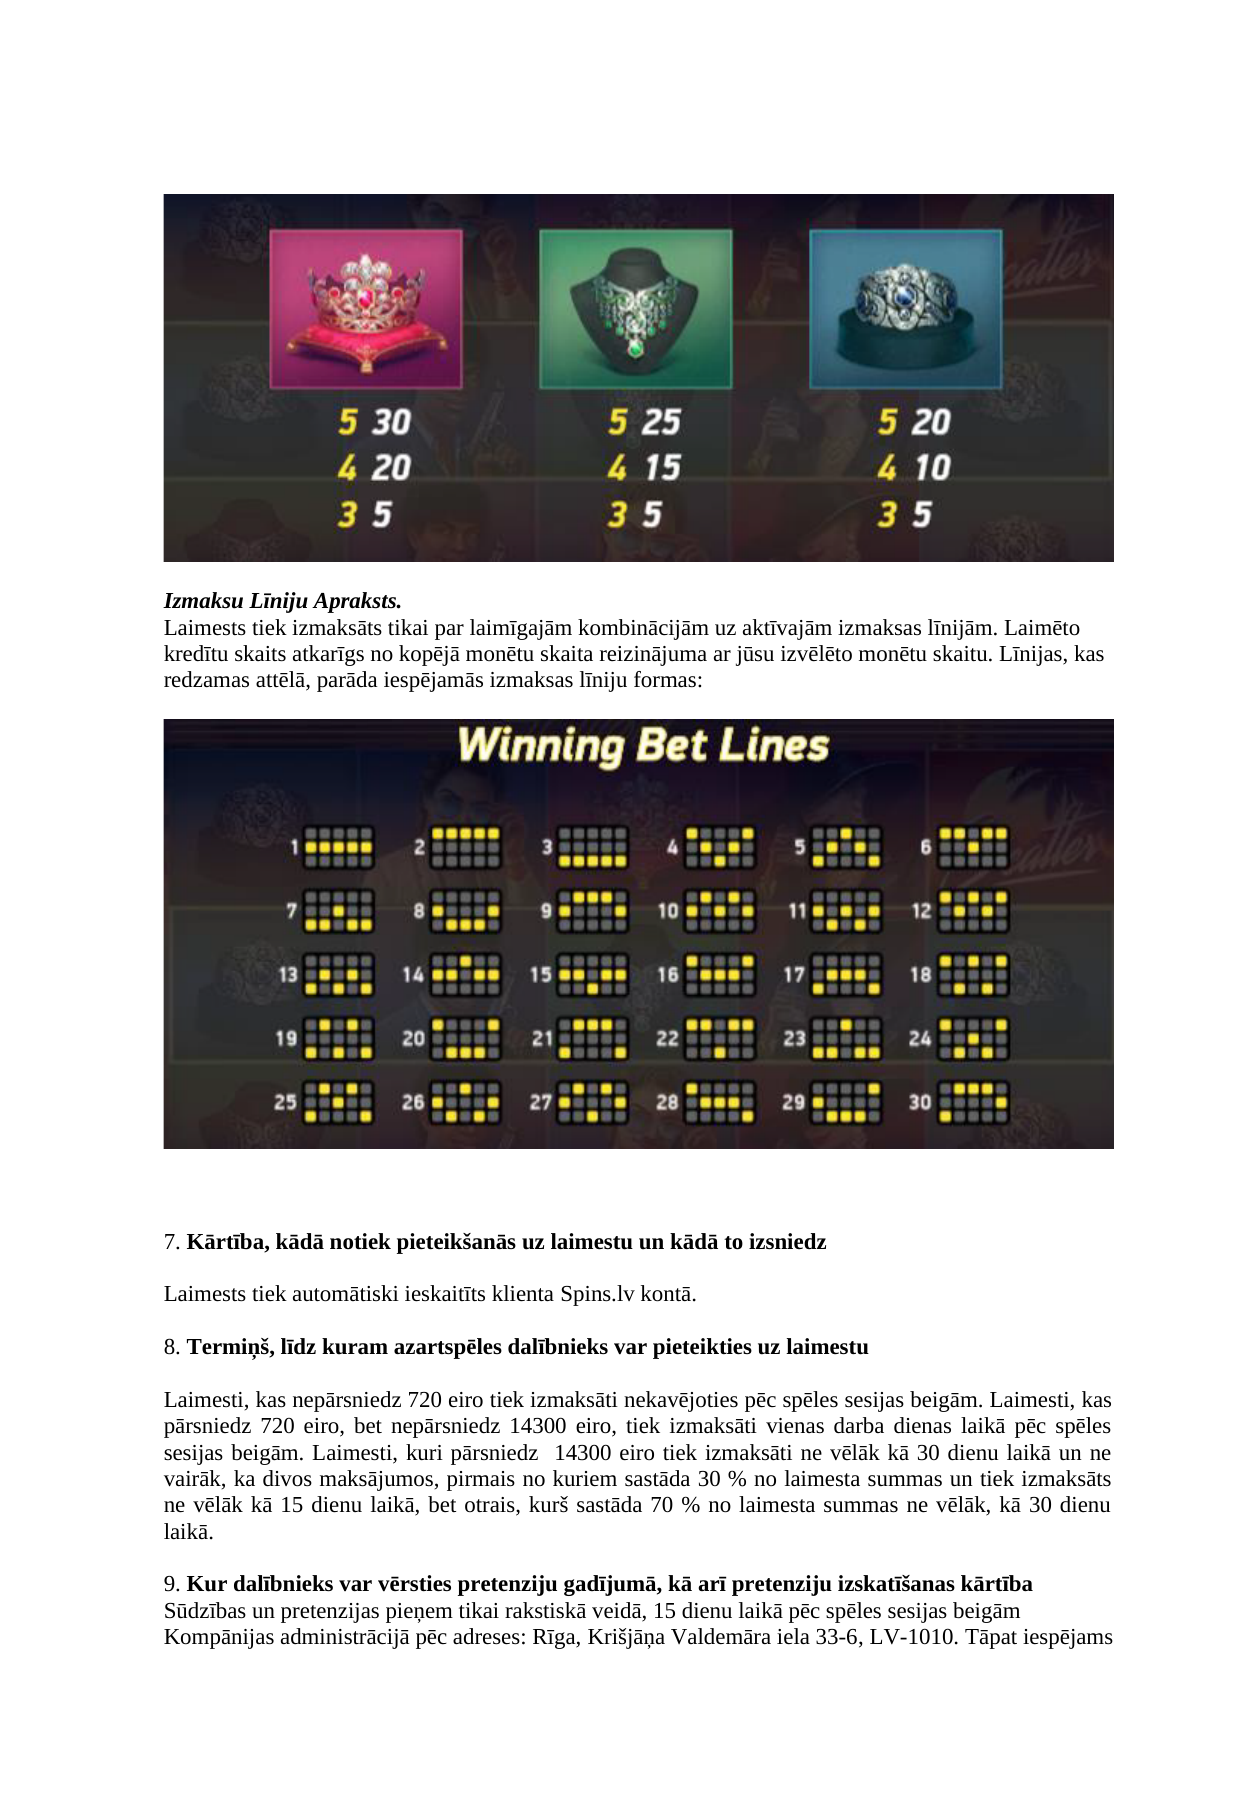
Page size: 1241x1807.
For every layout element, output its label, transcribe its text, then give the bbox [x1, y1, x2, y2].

text Laimests tiek automātiski ieskaitīts klienta Spins.lv kontā. [163, 1281, 1114, 1307]
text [163, 1570, 1114, 1649]
text 8. Termiņš, līdz kuram azartspēles dalībnieks var pieteikties uz laimestu [163, 1333, 1114, 1359]
text 7. Kārtība, kādā notiek pieteikšanās uz laimestu un kādā to izsniedz [163, 1228, 1114, 1254]
text Laimesti, kas nepārsniedz 720 eiro tiek izmaksāti nekavējoties pēc spēles sesijas beigām. Laimesti, kas pārsniedz 720 eiro, bet nepārsniedz 14300 eiro, tiek izmaksāti vienas darba dienas laikā pēc spēles sesijas beigām. Laimesti, kuri pārsniedz 14300 eiro tiek izmaksāti ne vēlāk kā 30 dienu laikā un ne vairāk, ka divos maksājumos, pirmais no kuriem sastāda 30 % no laimesta summas un tiek izmaksāts ne vēlāk kā 15 dienu laikā, bet otrais, kurš sastāda 70 % no laimesta summas ne vēlāk, kā 30 dienu laikā. [163, 1386, 1114, 1544]
text Izmaksu Līniju Apraksts. [163, 587, 1114, 614]
text Laimests tiek izmaksāts tikai par laimīgajām kombinācijām uz aktīvajām izmaksas līnijām. Laimēto kredītu skaits atkarīgs no kopējā monētu skaita reizinājuma ar jūsu izvēlēto monētu skaitu. Līnijas, kas redzamas attēlā, parāda iespējamās izmaksas līniju formas: [163, 614, 1114, 693]
